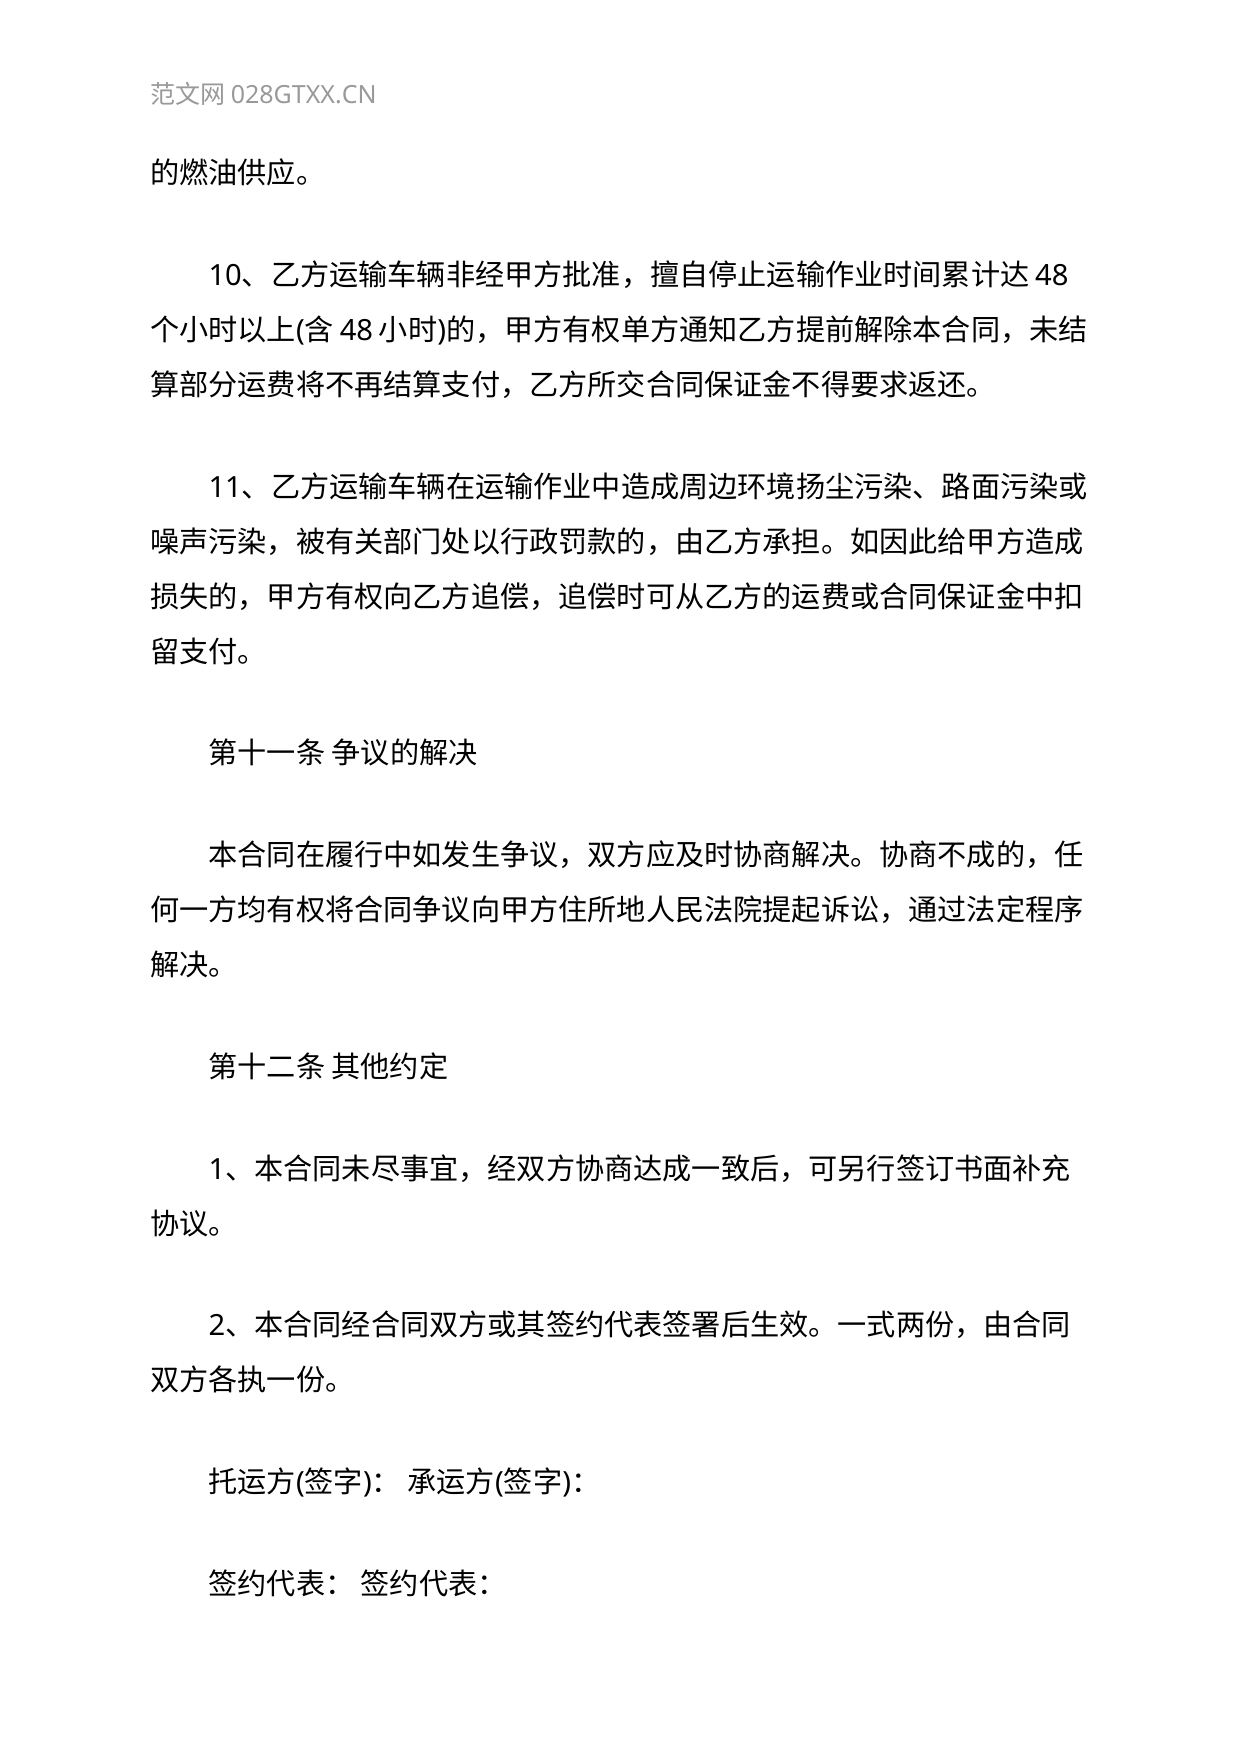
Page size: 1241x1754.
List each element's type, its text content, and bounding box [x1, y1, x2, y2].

text 第十二条 其他约定 [150, 1043, 1090, 1086]
text 签约代表： 签约代表： [150, 1561, 1090, 1603]
text 10、乙方运输车辆非经甲方批准，擅自停止运输作业时间累计达48个小时以上(含48小时)的，甲方有权单方通知乙方提前解除本合同，未结算部分运费将不再结算支付，乙方所交合同保证金不得要求返还。 [150, 252, 1090, 404]
text 2、本合同经合同双方或其签约代表签署后生效。一式两份，由合同双方各执一份。 [150, 1302, 1090, 1399]
text 托运方(签字)： 承运方(签字)： [150, 1459, 1090, 1501]
text 第十一条 争议的解决 [150, 730, 1090, 772]
text 11、乙方运输车辆在运输作业中造成周边环境扬尘污染、路面污染或噪声污染，被有关部门处以行政罚款的，由乙方承担。如因此给甲方造成损失的，甲方有权向乙方追偿，追偿时可从乙方的运费或合同保证金中扣留支付。 [150, 463, 1090, 671]
text 本合同在履行中如发生争议，双方应及时协商解决。协商不成的，任何一方均有权将合同争议向甲方住所地人民法院提起诉讼，通过法定程序解决。 [150, 832, 1090, 984]
text 1、本合同未尽事宜，经双方协商达成一致后，可另行签订书面补充协议。 [150, 1145, 1090, 1242]
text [150, 150, 1090, 192]
